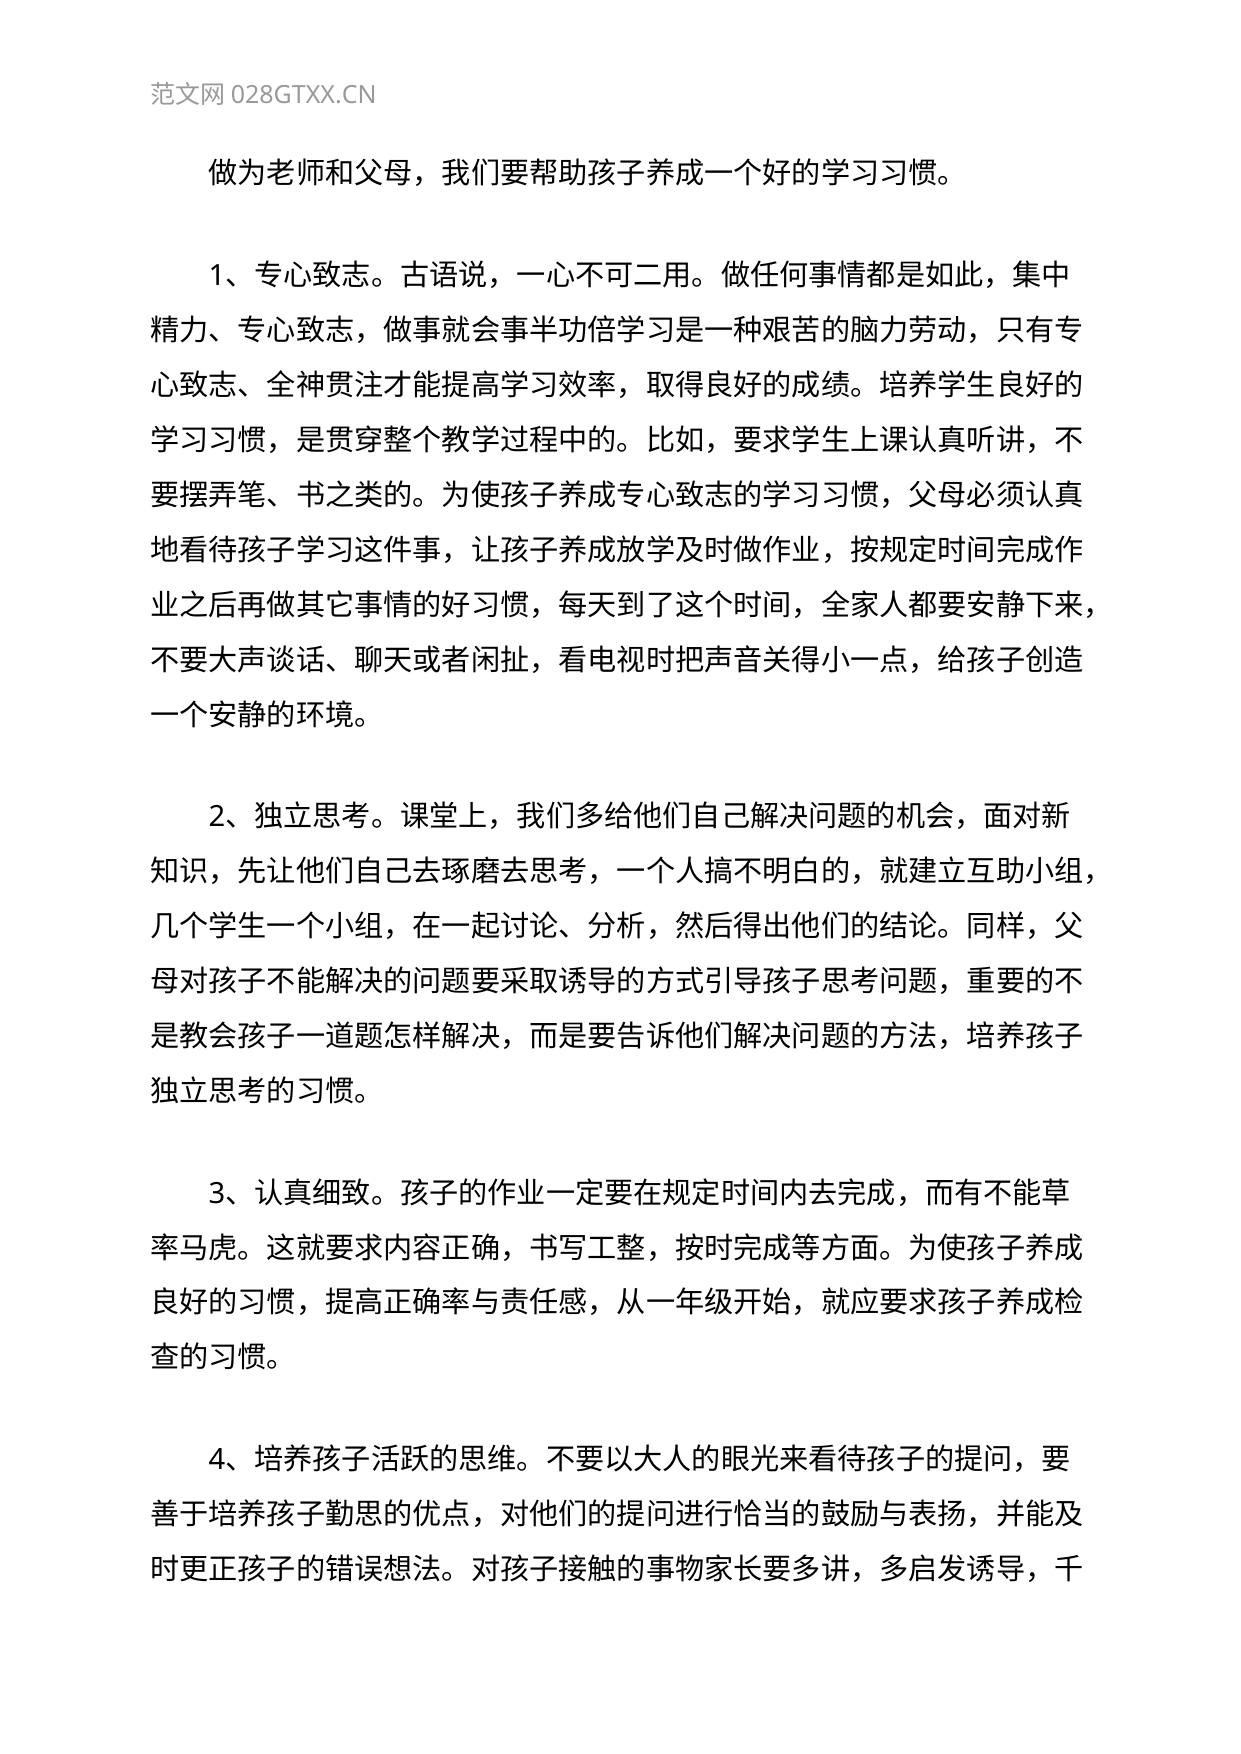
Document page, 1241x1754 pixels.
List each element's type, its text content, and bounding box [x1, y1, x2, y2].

text 2、独立思考。课堂上，我们多给他们自己解决问题的机会，面对新知识，先让他们自己去琢磨去思考，一个人搞不明白的，就建立互助小组，几个学生一个小组，在一起讨论、分析，然后得出他们的结论。同样，父母对孩子不能解决的问题要采取诱导的方式引导孩子思考问题，重要的不是教会孩子一道题怎样解决，而是要告诉他们解决问题的方法，培养孩子独立思考的习惯。 [150, 793, 1090, 1110]
text 1、专心致志。古语说，一心不可二用。做任何事情都是如此，集中精力、专心致志，做事就会事半功倍学习是一种艰苦的脑力劳动，只有专心致志、全神贯注才能提高学习效率，取得良好的成绩。培养学生良好的学习习惯，是贯穿整个教学过程中的。比如，要求学生上课认真听讲，不要摆弄笔、书之类的。为使孩子养成专心致志的学习习惯，父母必须认真地看待孩子学习这件事，让孩子养成放学及时做作业，按规定时间完成作业之后再做其它事情的好习惯，每天到了这个时间，全家人都要安静下来，不要大声谈话、聊天或者闲扯，看电视时把声音关得小一点，给孩子创造一个安静的环境。 [150, 252, 1090, 733]
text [150, 1436, 1090, 1588]
text 3、认真细致。孩子的作业一定要在规定时间内去完成，而有不能草率马虎。这就要求内容正确，书写工整，按时完成等方面。为使孩子养成良好的习惯，提高正确率与责任感，从一年级开始，就应要求孩子养成检查的习惯。 [150, 1169, 1090, 1376]
text 做为老师和父母，我们要帮助孩子养成一个好的学习习惯。 [150, 150, 1090, 192]
